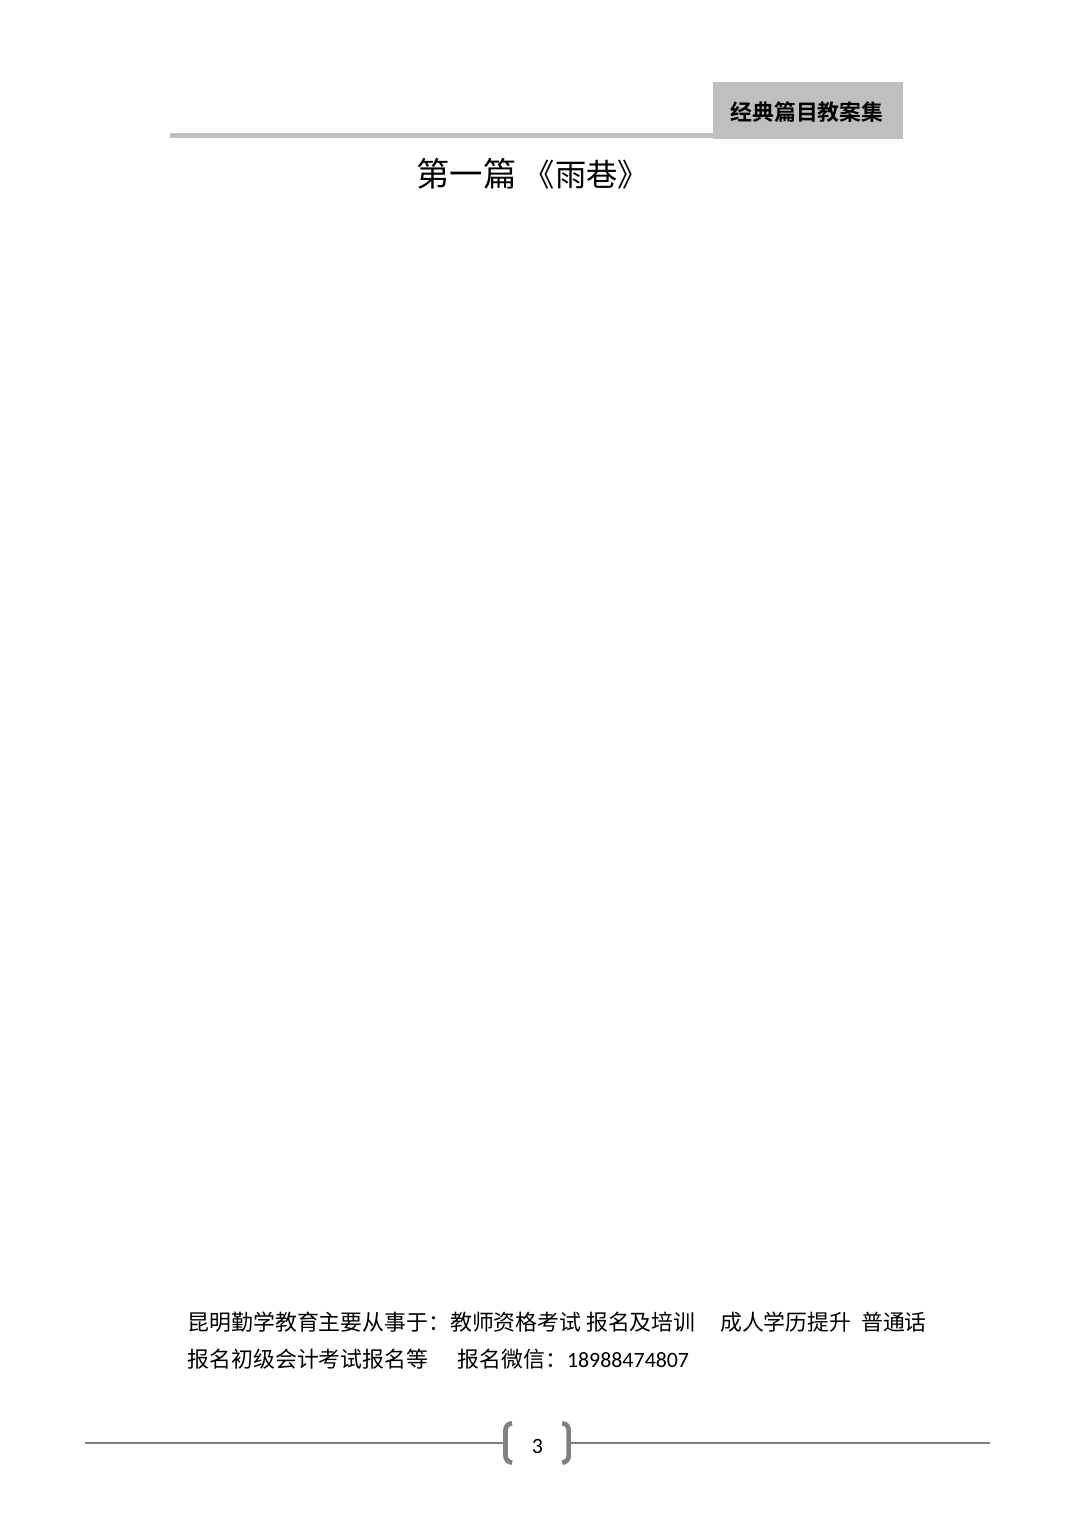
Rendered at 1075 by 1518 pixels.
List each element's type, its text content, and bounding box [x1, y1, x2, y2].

picture [509, 1427, 565, 1459]
subtitle 第一篇 《雨巷》 [416, 154, 946, 194]
picture [714, 90, 902, 131]
